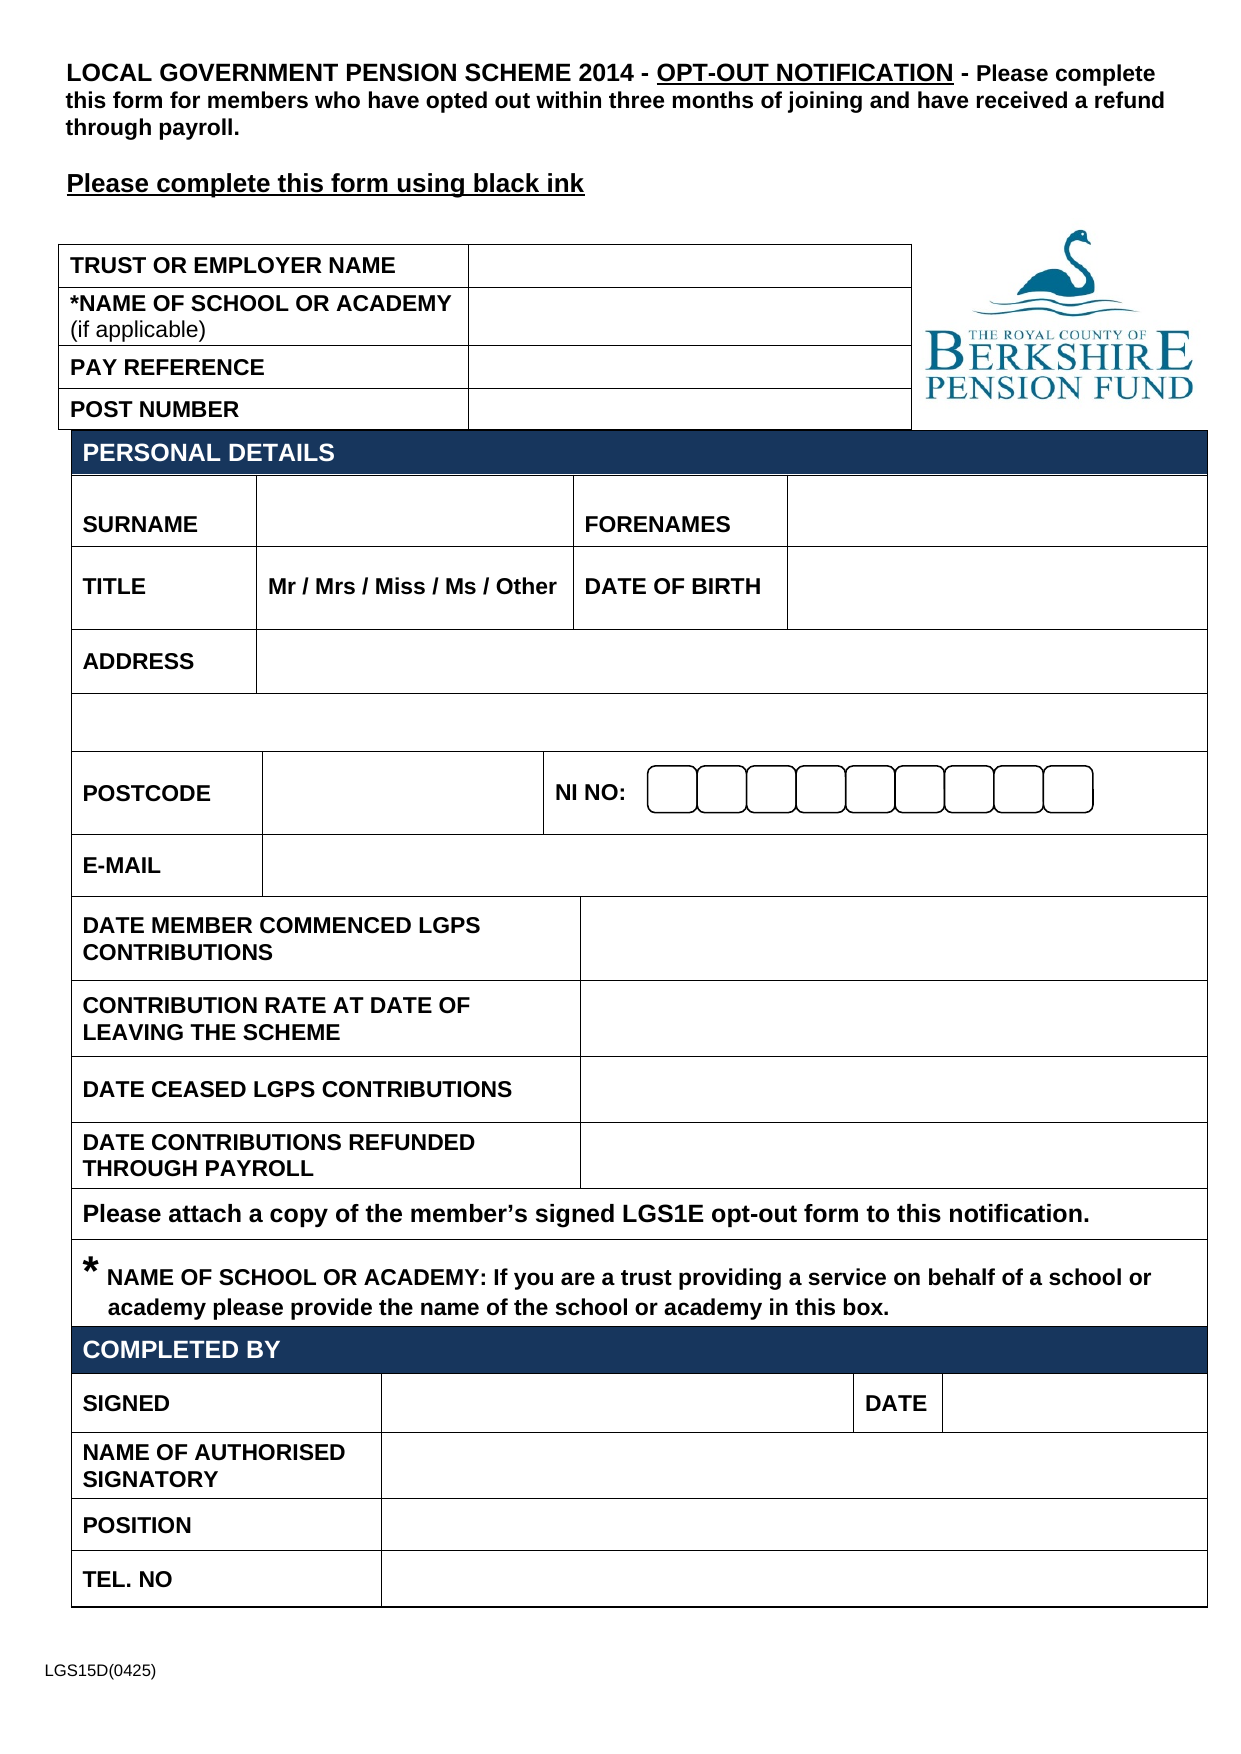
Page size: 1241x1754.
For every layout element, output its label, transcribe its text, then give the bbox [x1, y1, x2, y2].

table_cell CONTRIBUTION RATE AT DATE OF LEAVING THE SCHEME [72, 981, 580, 1056]
table_cell [263, 835, 1207, 896]
table_cell TITLE [72, 547, 256, 628]
table_cell TEL. NO [72, 1551, 381, 1606]
table_cell POST NUMBER [59, 389, 468, 429]
table_cell DATE MEMBER COMMENCED LGPS CONTRIBUTIONS [72, 897, 580, 980]
table_cell [943, 1374, 1207, 1432]
text this form for members who have opted out within three months of joining and have received a refund [59, 87, 1196, 113]
text through payroll. [59, 113, 1196, 140]
table_cell SURNAME [72, 476, 256, 546]
table_cell [788, 547, 1207, 628]
table_cell [382, 1499, 1207, 1550]
table_cell [581, 981, 1207, 1056]
table_cell POSITION [72, 1499, 381, 1550]
table_header PERSONAL DETAILS [72, 431, 1207, 474]
text Please complete this form using black ink [44, 168, 1196, 198]
table_cell [788, 476, 1207, 546]
table_cell DATE [854, 1374, 942, 1432]
table_cell NAME OF AUTHORISED SIGNATORY [72, 1433, 381, 1498]
table_cell [581, 897, 1207, 980]
table_cell [257, 630, 1207, 693]
table_cell DATE CONTRIBUTIONS REFUNDED THROUGH PAYROLL [72, 1123, 580, 1187]
table_cell [263, 752, 543, 834]
table_cell NI NO: [544, 752, 1207, 834]
table_cell [382, 1551, 1207, 1606]
table_cell [469, 389, 911, 429]
table_cell [469, 346, 911, 388]
table_cell [469, 288, 911, 345]
text LOCAL GOVERNMENT PENSION SCHEME 2014 - OPT-OUT NOTIFICATION - Please complete [59, 58, 1196, 87]
table_cell *NAME OF SCHOOL OR ACADEMY (if applicable) [59, 288, 468, 345]
table_cell [382, 1433, 1207, 1498]
table_cell FORENAMES [574, 476, 787, 546]
table_cell DATE CEASED LGPS CONTRIBUTIONS [72, 1057, 580, 1122]
table_cell COMPLETED BY [72, 1327, 1207, 1373]
table_cell E-MAIL [72, 835, 262, 896]
table_cell ADDRESS [72, 630, 256, 693]
table_cell [257, 476, 573, 546]
table_cell DATE OF BIRTH [574, 547, 787, 628]
table_cell POSTCODE [72, 752, 262, 834]
table_header [469, 245, 911, 287]
table_cell PAY REFERENCE [59, 346, 468, 388]
table_cell SIGNED [72, 1374, 381, 1432]
table_header TRUST OR EMPLOYER NAME [59, 245, 468, 287]
table_cell [382, 1374, 853, 1432]
table_cell Mr / Mrs / Miss / Ms / Other [257, 547, 573, 628]
table_cell * NAME OF SCHOOL OR ACADEMY: If you are a trust providing a service on behalf of a school or academy please provide the name of the school or academy in this box. [72, 1240, 1207, 1326]
picture [906, 218, 1212, 416]
table_cell [581, 1057, 1207, 1122]
table_cell [581, 1123, 1207, 1187]
table_cell Please attach a copy of the member’s signed LGS1E opt-out form to this notification. [72, 1189, 1207, 1239]
table_cell [72, 694, 1207, 751]
